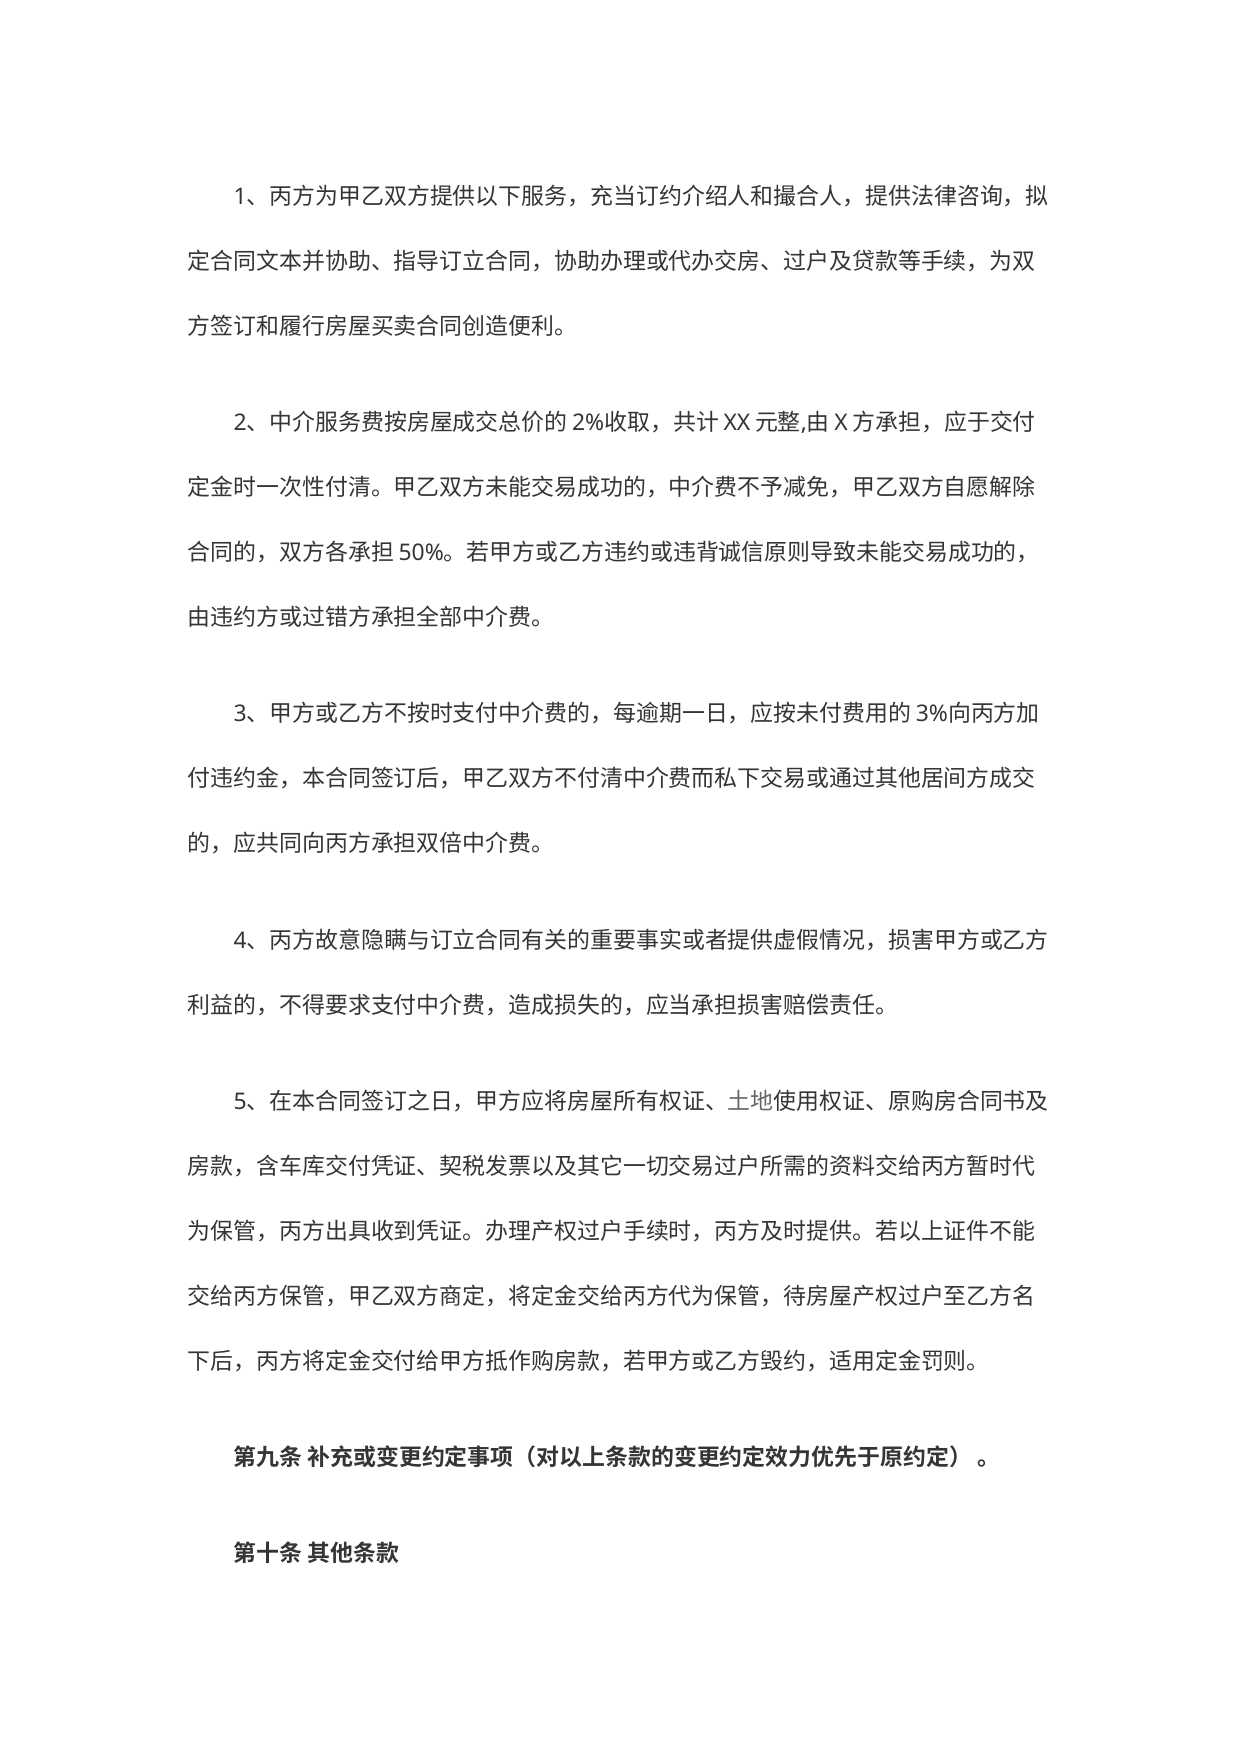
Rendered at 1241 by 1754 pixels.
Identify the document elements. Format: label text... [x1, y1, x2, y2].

text 第九条 补充或变更约定事项（对以上条款的变更约定效力优先于原约定） 。 [187, 1423, 1053, 1488]
text 1、丙方为甲乙双方提供以下服务，充当订约介绍人和撮合人，提供法律咨询，拟定合同文本并协助、指导订立合同，协助办理或代办交房、过户及贷款等手续，为双方签订和履行房屋买卖合同创造便利。 [187, 162, 1053, 357]
text 3、甲方或乙方不按时支付中介费的，每逾期一日，应按未付费用的3%向丙方加付违约金，本合同签订后，甲乙双方不付清中介费而私下交易或通过其他居间方成交的，应共同向丙方承担双倍中介费。 [187, 679, 1053, 874]
text 第十条 其他条款 [187, 1519, 1053, 1584]
text 5、在本合同签订之日，甲方应将房屋所有权证、土地使用权证、原购房合同书及房款，含车库交付凭证、契税发票以及其它一切交易过户所需的资料交给丙方暂时代为保管，丙方出具收到凭证。办理产权过户手续时，丙方及时提供。若以上证件不能交给丙方保管，甲乙双方商定，将定金交给丙方代为保管，待房屋产权过户至乙方名下后，丙方将定金交付给甲方抵作购房款，若甲方或乙方毁约，适用定金罚则。 [187, 1067, 1053, 1392]
text 4、丙方故意隐瞒与订立合同有关的重要事实或者提供虚假情况，损害甲方或乙方利益的，不得要求支付中介费，造成损失的，应当承担损害赔偿责任。 [187, 906, 1053, 1036]
text 2、中介服务费按房屋成交总价的2%收取，共计XX元整,由X方承担，应于交付定金时一次性付清。甲乙双方未能交易成功的，中介费不予减免，甲乙双方自愿解除合同的，双方各承担50%。若甲方或乙方违约或违背诚信原则导致未能交易成功的，由违约方或过错方承担全部中介费。 [187, 388, 1053, 648]
